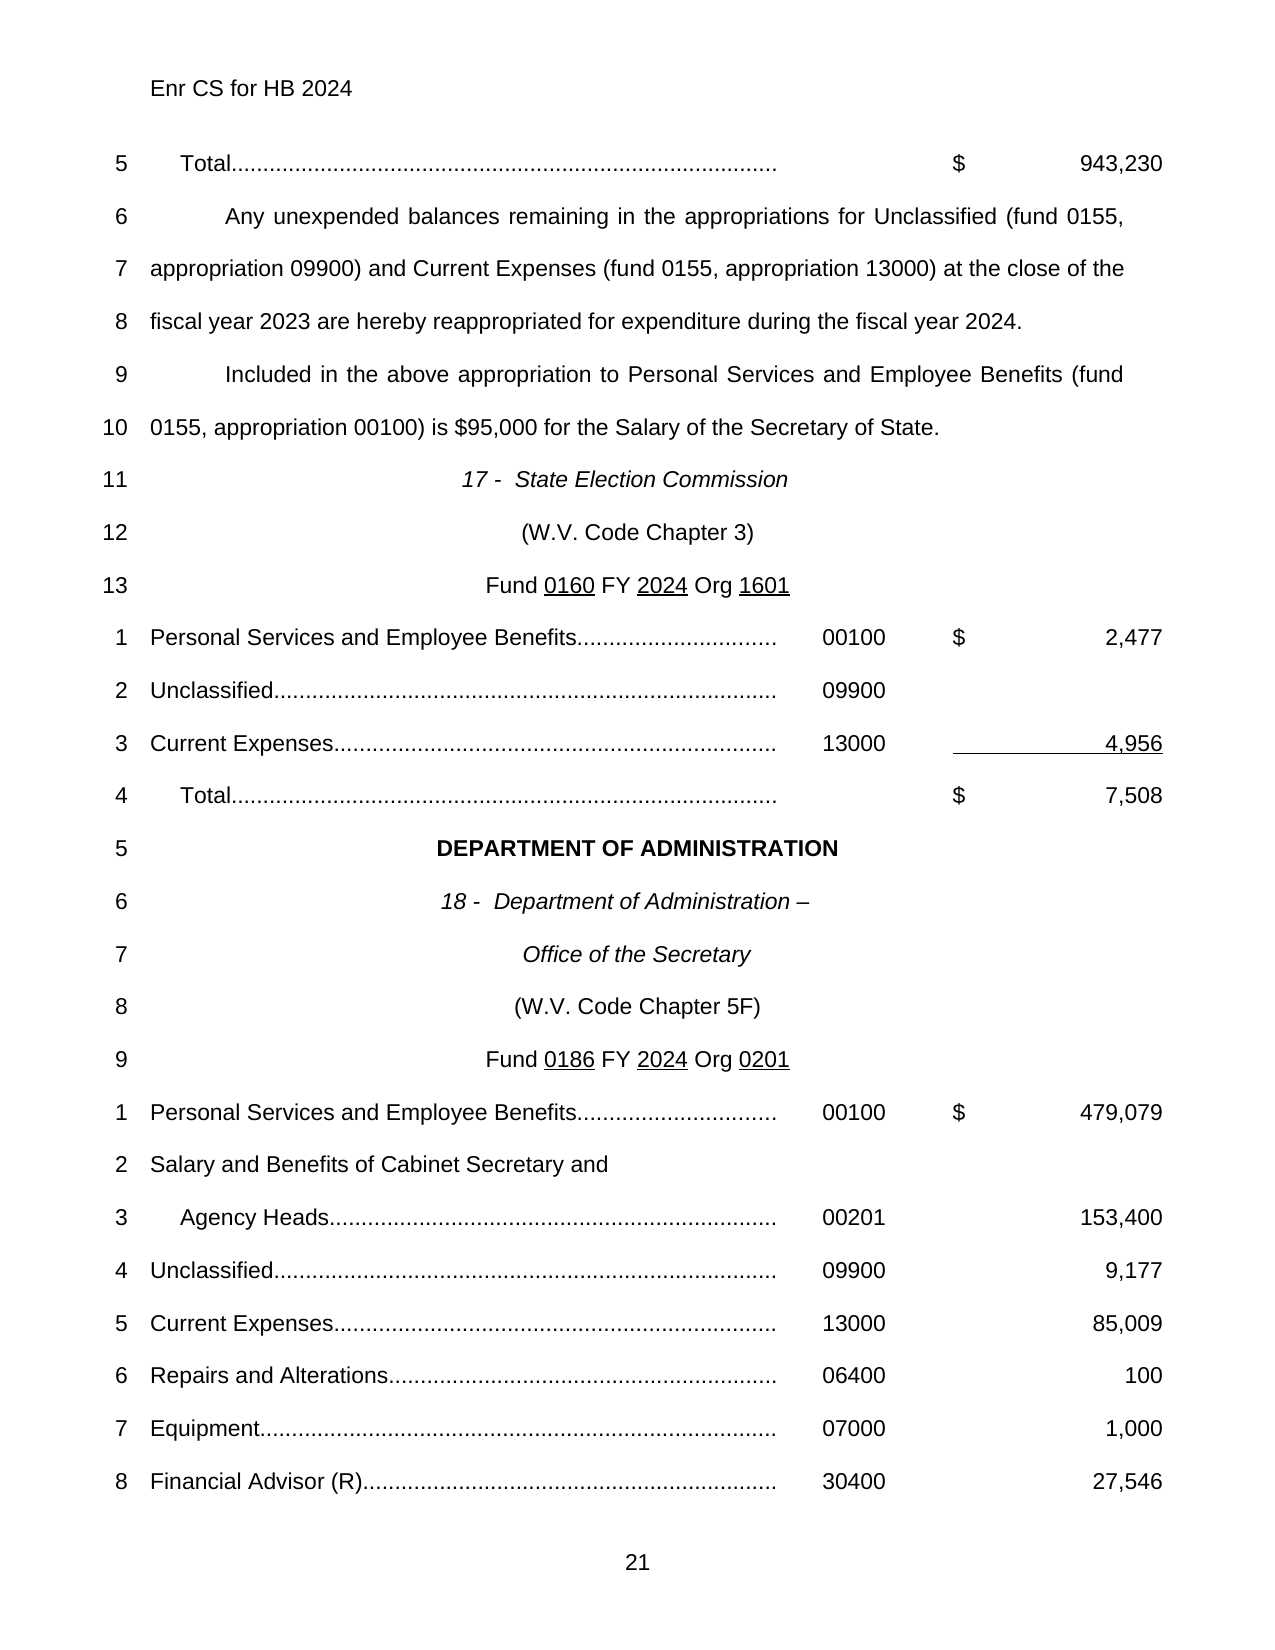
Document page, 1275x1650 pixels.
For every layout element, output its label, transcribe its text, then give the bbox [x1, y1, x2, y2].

text Unclassified 09900 9,177 [150, 1257, 1125, 1283]
text Unclassified 09900 75 [150, 677, 1125, 703]
text Included in the above appropriation to Personal Services and Employee Benefits (fund 0155, appropriation 00100) is $95,000 for the Salary of the Secretary of State. [150, 361, 1125, 440]
text Financial Advisor (R) 30400 27,546 [150, 1468, 1125, 1494]
text Personal Services and Employee Benefits 00100 $ 2,477 [150, 624, 1125, 651]
text Repairs and Alterations 06400 100 [150, 1362, 1125, 1389]
text Equipment 07000 1,000 [150, 1415, 1125, 1441]
text Total $ 943,230 [150, 150, 1125, 176]
text Salary and Benefits of Cabinet Secretary and [150, 1151, 1125, 1178]
text Agency Heads 00201 153,400 [150, 1204, 1125, 1231]
text Total $ 7,508 [150, 782, 1125, 809]
text (W.V. Code Chapter 5F) [150, 993, 1125, 1020]
text Current Expenses 13000 4,956 [150, 730, 1125, 756]
text DEPARTMENT OF ADMINISTRATION [150, 835, 1125, 862]
list State Election Commission [150, 466, 1125, 493]
text (W.V. Code Chapter 3) [150, 519, 1125, 545]
text Fund 0186 FY 2024 Org 0201 [150, 1046, 1125, 1072]
text Personal Services and Employee Benefits 00100 $ 479,079 [150, 1099, 1125, 1125]
list Department of Administration – [150, 888, 1125, 914]
text Office of the Secretary [150, 941, 1125, 967]
text Fund 0160 FY 2024 Org 1601 [150, 572, 1125, 598]
text Any unexpended balances remaining in the appropriations for Unclassified (fund 0155, appropriation 09900) and Current Expenses (fund 0155, appropriation 13000) at the close of the fiscal year 2023 are hereby reappropriated for expenditure during the fiscal year 2024. [150, 203, 1125, 334]
text Current Expenses 13000 85,009 [150, 1309, 1125, 1336]
